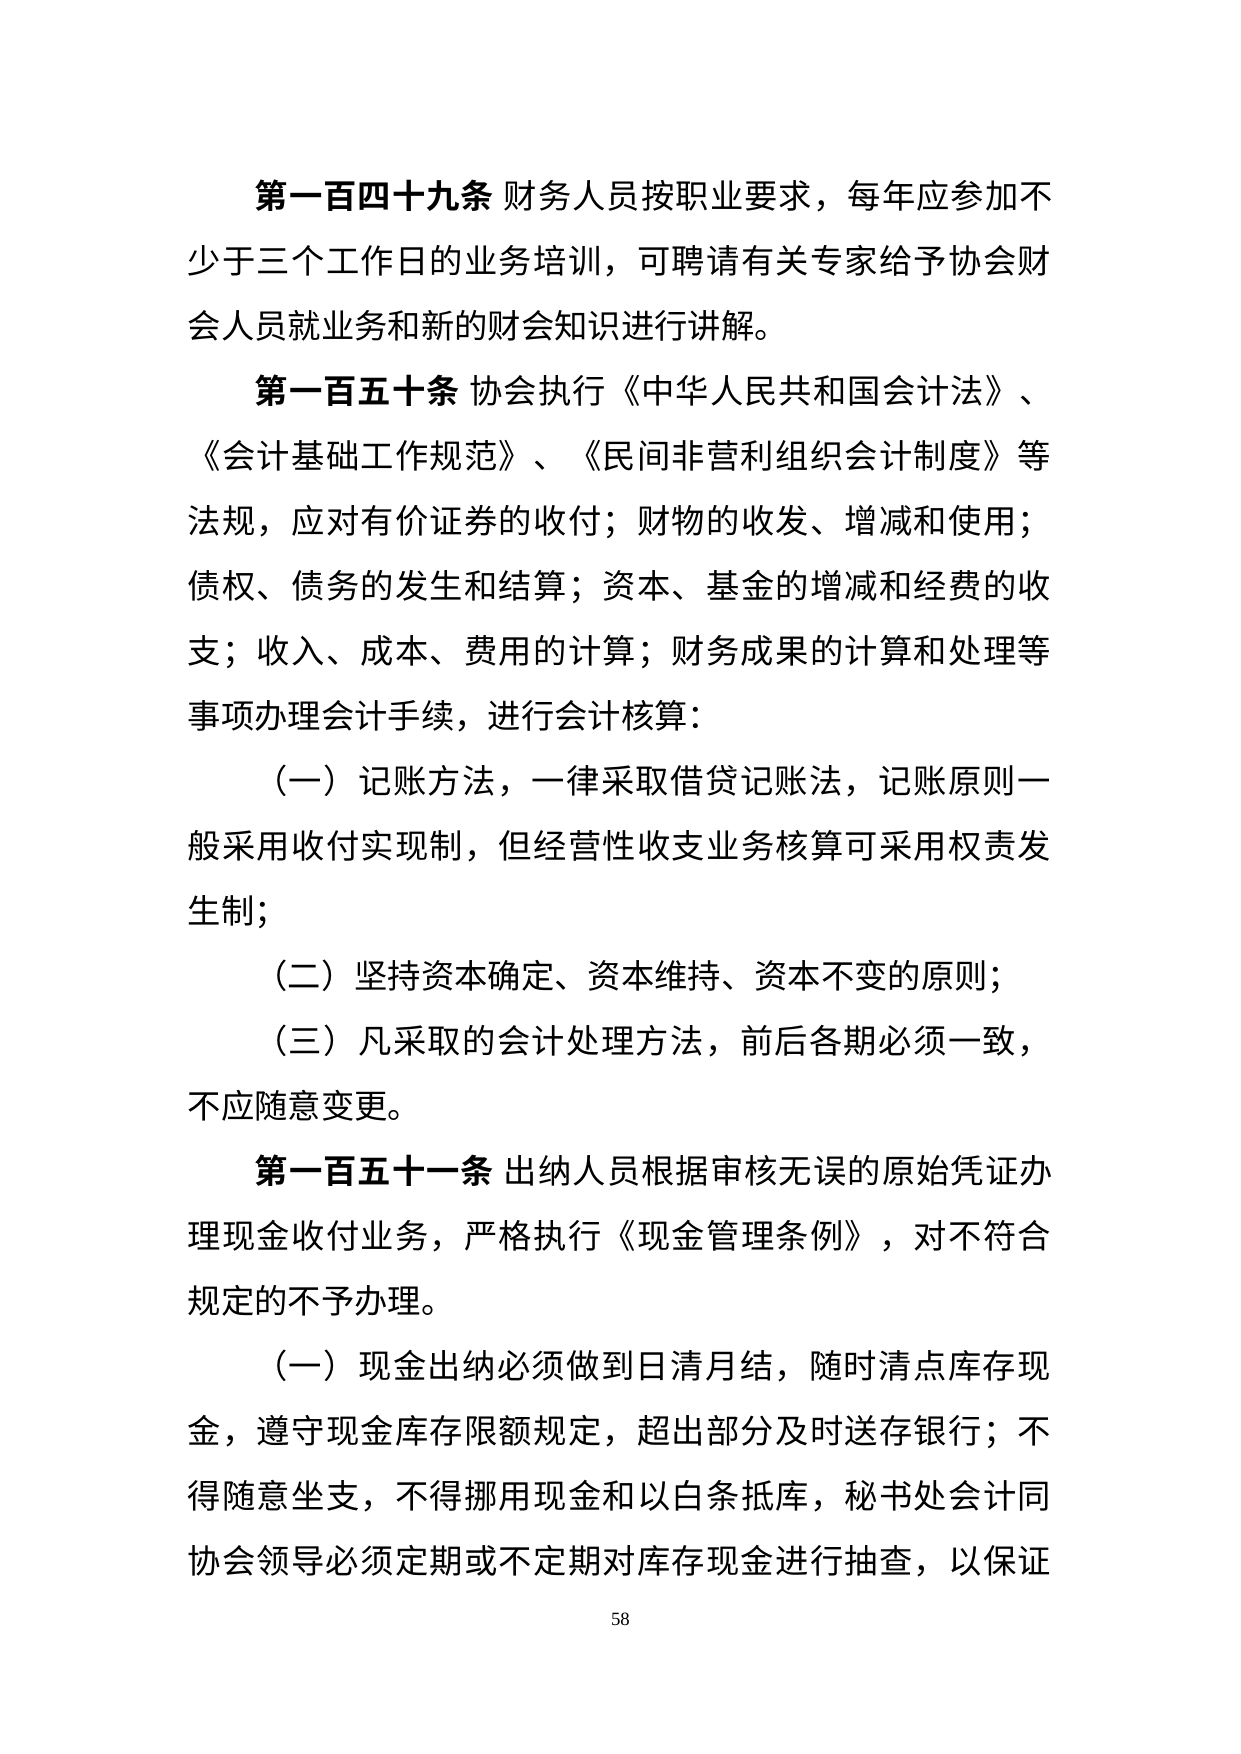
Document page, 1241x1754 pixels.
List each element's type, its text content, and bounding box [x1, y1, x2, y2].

text 第一百四十九条 财务人员按职业要求，每年应参加不少于三个工作日的业务培训，可聘请有关专家给予协会财会人员就业务和新的财会知识进行讲解。 [187, 162, 1053, 357]
text （一）记账方法，一律采取借贷记账法，记账原则一般采用收付实现制，但经营性收支业务核算可采用权责发生制； [187, 747, 1053, 942]
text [187, 1332, 1053, 1592]
text （二）坚持资本确定、资本维持、资本不变的原则； [187, 942, 1053, 1007]
text （三）凡采取的会计处理方法，前后各期必须一致，不应随意变更。 [187, 1007, 1053, 1137]
text 第一百五十一条 出纳人员根据审核无误的原始凭证办理现金收付业务，严格执行《现金管理条例》，对不符合规定的不予办理。 [187, 1137, 1053, 1332]
text 第一百五十条 协会执行《中华人民共和国会计法》、《会计基础工作规范》、《民间非营利组织会计制度》等法规，应对有价证券的收付；财物的收发、增减和使用；债权、债务的发生和结算；资本、基金的增减和经费的收支；收入、成本、费用的计算；财务成果的计算和处理等事项办理会计手续，进行会计核算： [187, 357, 1053, 747]
